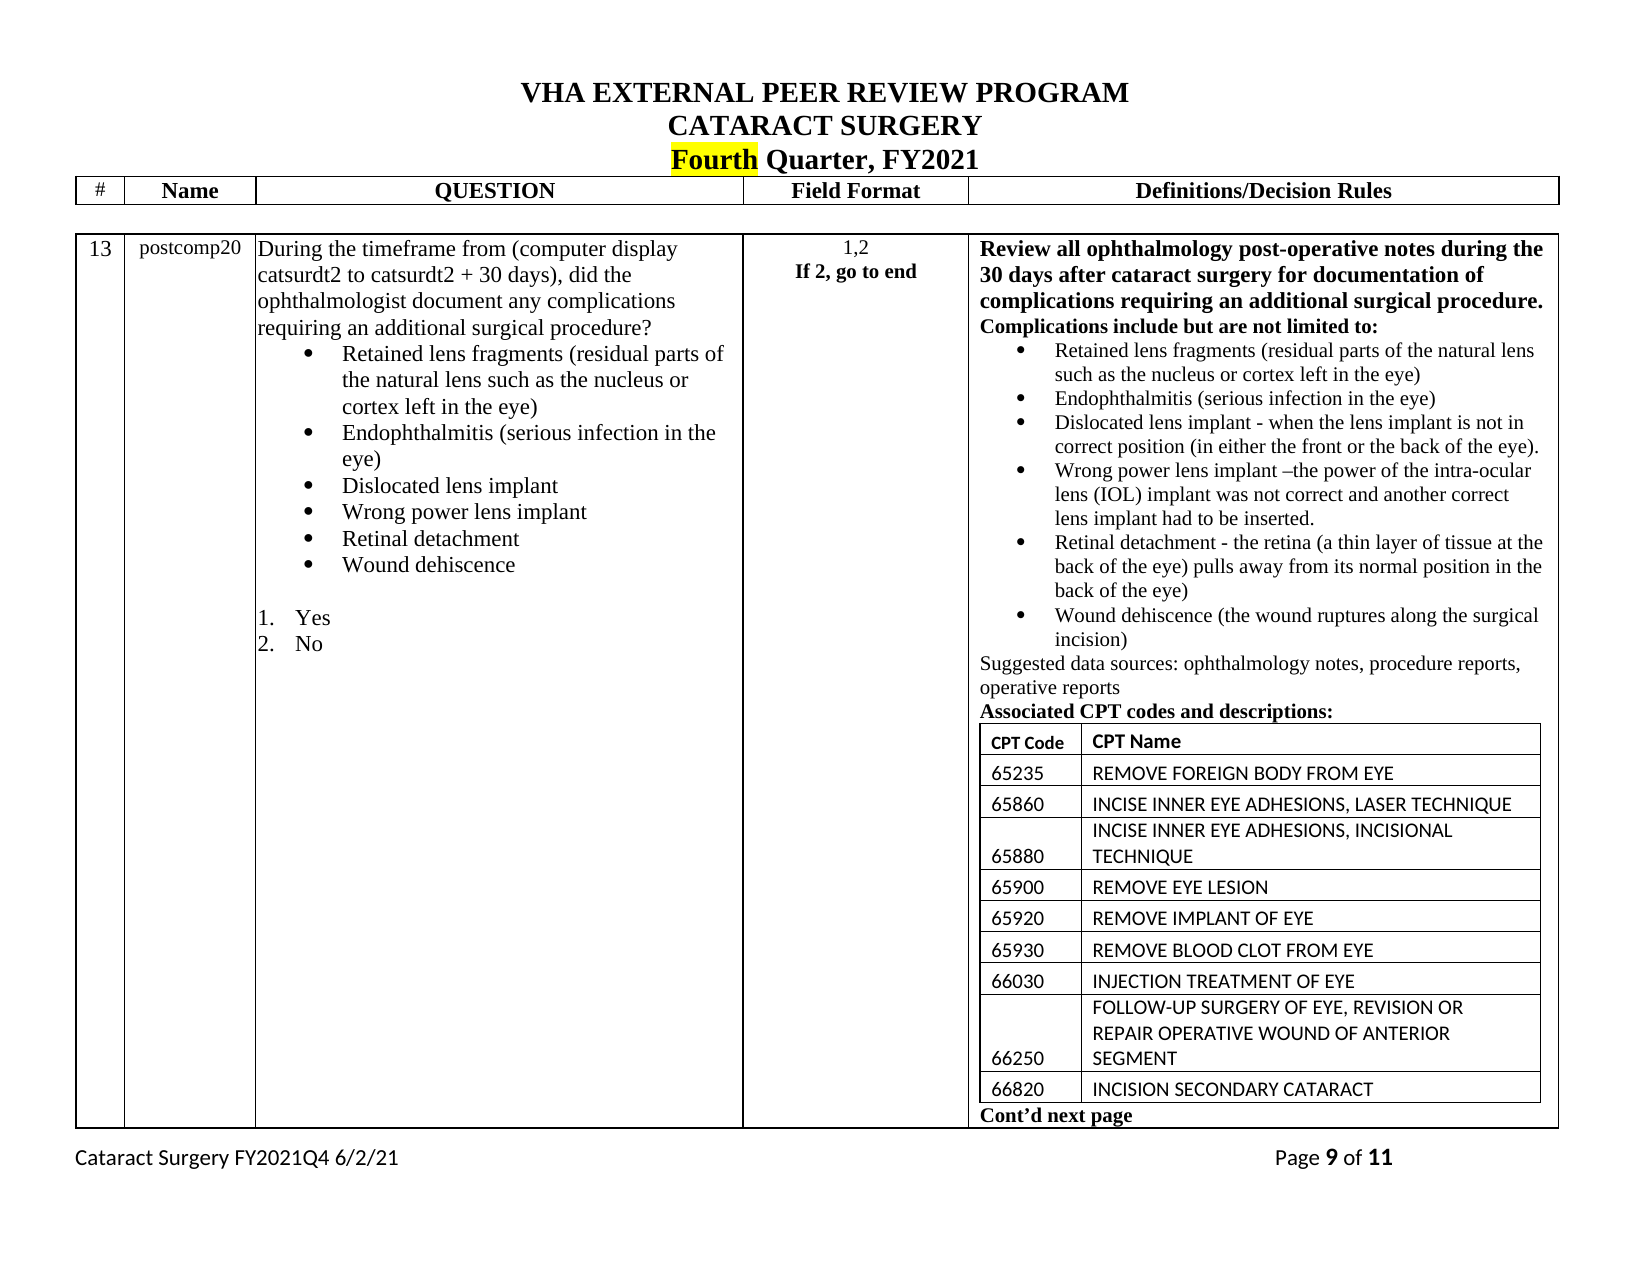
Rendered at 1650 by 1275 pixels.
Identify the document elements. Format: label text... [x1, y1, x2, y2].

table_cell 1,2 If 2, go to end [744, 235, 968, 1127]
table_cell 13 [77, 235, 124, 1127]
table_cell postcomp20 [125, 235, 255, 1127]
table_cell During the timeframe from (computer display catsurdt2 to catsurdt2 + 30 days), did the ophthalmologist document any complications requiring an additional surgical procedure? Retained lens fragments (residual parts of the natural lens such as the nucleus or cortex left in the eye) Endophthalmitis (serious infection in the eye) Dislocated lens implant Wrong power lens implant Retinal detachment Wound dehiscence Yes No [256, 235, 742, 1127]
table_cell Review all ophthalmology post-operative notes during the 30 days after cataract surgery for documentation of complications requiring an additional surgical procedure. Complications include but are not limited to: Retained lens fragments (residual parts of the natural lens such as the nucleus or cortex left in the eye) Endophthalmitis (serious infection in the eye) Dislocated lens implant - when the lens implant is not in correct position (in either the front or the back of the eye). Wrong power lens implant –the power of the intra-ocular lens (IOL) implant was not correct and another correct lens implant had to be inserted. Retinal detachment - the retina (a thin layer of tissue at the back of the eye) pulls away from its normal position in the back of the eye) Wound dehiscence (the wound ruptures along the surgical incision) Suggested data sources: ophthalmology notes, procedure reports, operative reports Associated CPT codes and descriptions: Cont’d next page [969, 235, 1558, 1127]
